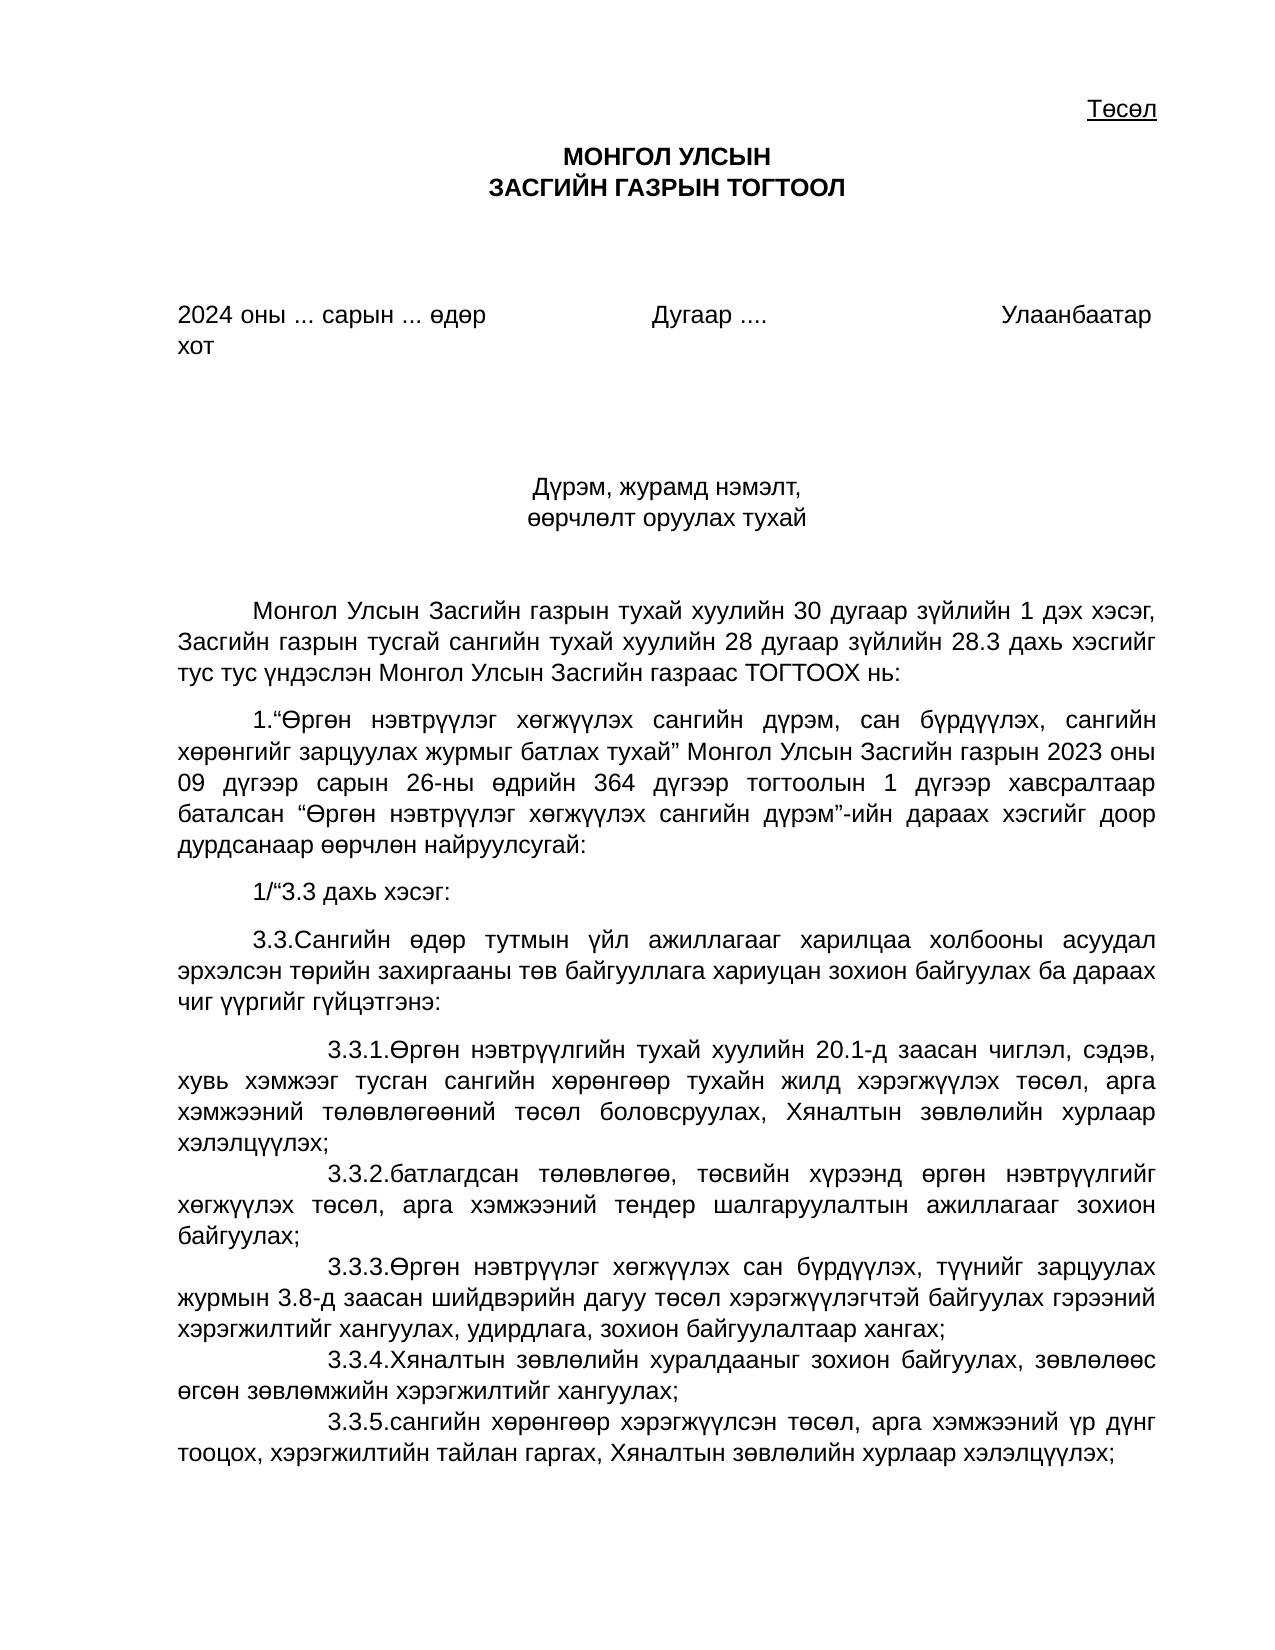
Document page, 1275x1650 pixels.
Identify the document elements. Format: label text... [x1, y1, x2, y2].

text өөрчлөлт оруулах тухай [177, 503, 1157, 531]
text 3.3.5.сангийн хөрөнгөөр хэрэгжүүлсэн төсөл, арга хэмжээний үр дүнг тооцох, хэрэгжилтийн тайлан гаргах, Хяналтын зөвлөлийн хурлаар хэлэлцүүлэх; [177, 1407, 1157, 1467]
text 1/“3.3 дахь хэсэг: [177, 877, 1157, 906]
text 3.3.2.батлагдсан төлөвлөгөө, төсвийн хүрээнд өргөн нэвтрүүлгийг хөгжүүлэх төсөл, арга хэмжээний тендер шалгаруулалтын ажиллагааг зохион байгуулах; [177, 1159, 1157, 1250]
text 3.3.Сангийн өдөр тутмын үйл ажиллагааг харилцаа холбооны асуудал эрхэлсэн төрийн захиргааны төв байгууллага хариуцан зохион байгуулах ба дараах чиг үүргийг гүйцэтгэнэ: [177, 925, 1157, 1016]
text Монгол Улсын Засгийн газрын тухай хуулийн 30 дугаар зүйлийн 1 дэх хэсэг, Засгийн газрын тусгай сангийн тухай хуулийн 28 дугаар зүйлийн 28.3 дахь хэсгийг тус тус үндэслэн Монгол Улсын Засгийн газраас ТОГТООХ нь: [177, 596, 1157, 687]
text МОНГОЛ УЛСЫН [177, 142, 1157, 171]
text 2024 оны ... сарын ... өдөр Дугаар .... Улаанбаатар хот [177, 300, 1157, 359]
text 1.“Өргөн нэвтрүүлэг хөгжүүлэх сангийн дүрэм, сан бүрдүүлэх, сангийн хөрөнгийг зарцуулах журмыг батлах тухай” Монгол Улсын Засгийн газрын 2023 оны 09 дүгээр сарын 26-ны өдрийн 364 дүгээр тогтоолын 1 дүгээр хавсралтаар баталсан “Өргөн нэвтрүүлэг хөгжүүлэх сангийн дүрэм”-ийн дараах хэсгийг доор дурдсанаар өөрчлөн найруулсугай: [177, 706, 1157, 858]
text 3.3.1.Өргөн нэвтрүүлгийн тухай хуулийн 20.1-д заасан чиглэл, сэдэв, хувь хэмжээг тусган сангийн хөрөнгөөр тухайн жилд хэрэгжүүлэх төсөл, арга хэмжээний төлөвлөгөөний төсөл боловсруулах, Хяналтын зөвлөлийн хурлаар хэлэлцүүлэх; [177, 1035, 1157, 1157]
text 3.3.3.Өргөн нэвтрүүлэг хөгжүүлэх сан бүрдүүлэх, түүнийг зарцуулах журмын 3.8-д заасан шийдвэрийн дагуу төсөл хэрэгжүүлэгчтэй байгуулах гэрээний хэрэгжилтийг хангуулах, удирдлага, зохион байгуулалтаар хангах; [177, 1252, 1157, 1343]
text Төсөл [177, 94, 1157, 123]
text ЗАСГИЙН ГАЗРЫН ТОГТООЛ [177, 173, 1157, 202]
text 3.3.4.Хяналтын зөвлөлийн хуралдааныг зохион байгуулах, зөвлөлөөс өгсөн зөвлөмжийн хэрэгжилтийг хангуулах; [177, 1345, 1157, 1405]
text Дүрэм, журамд нэмэлт, [177, 472, 1157, 500]
